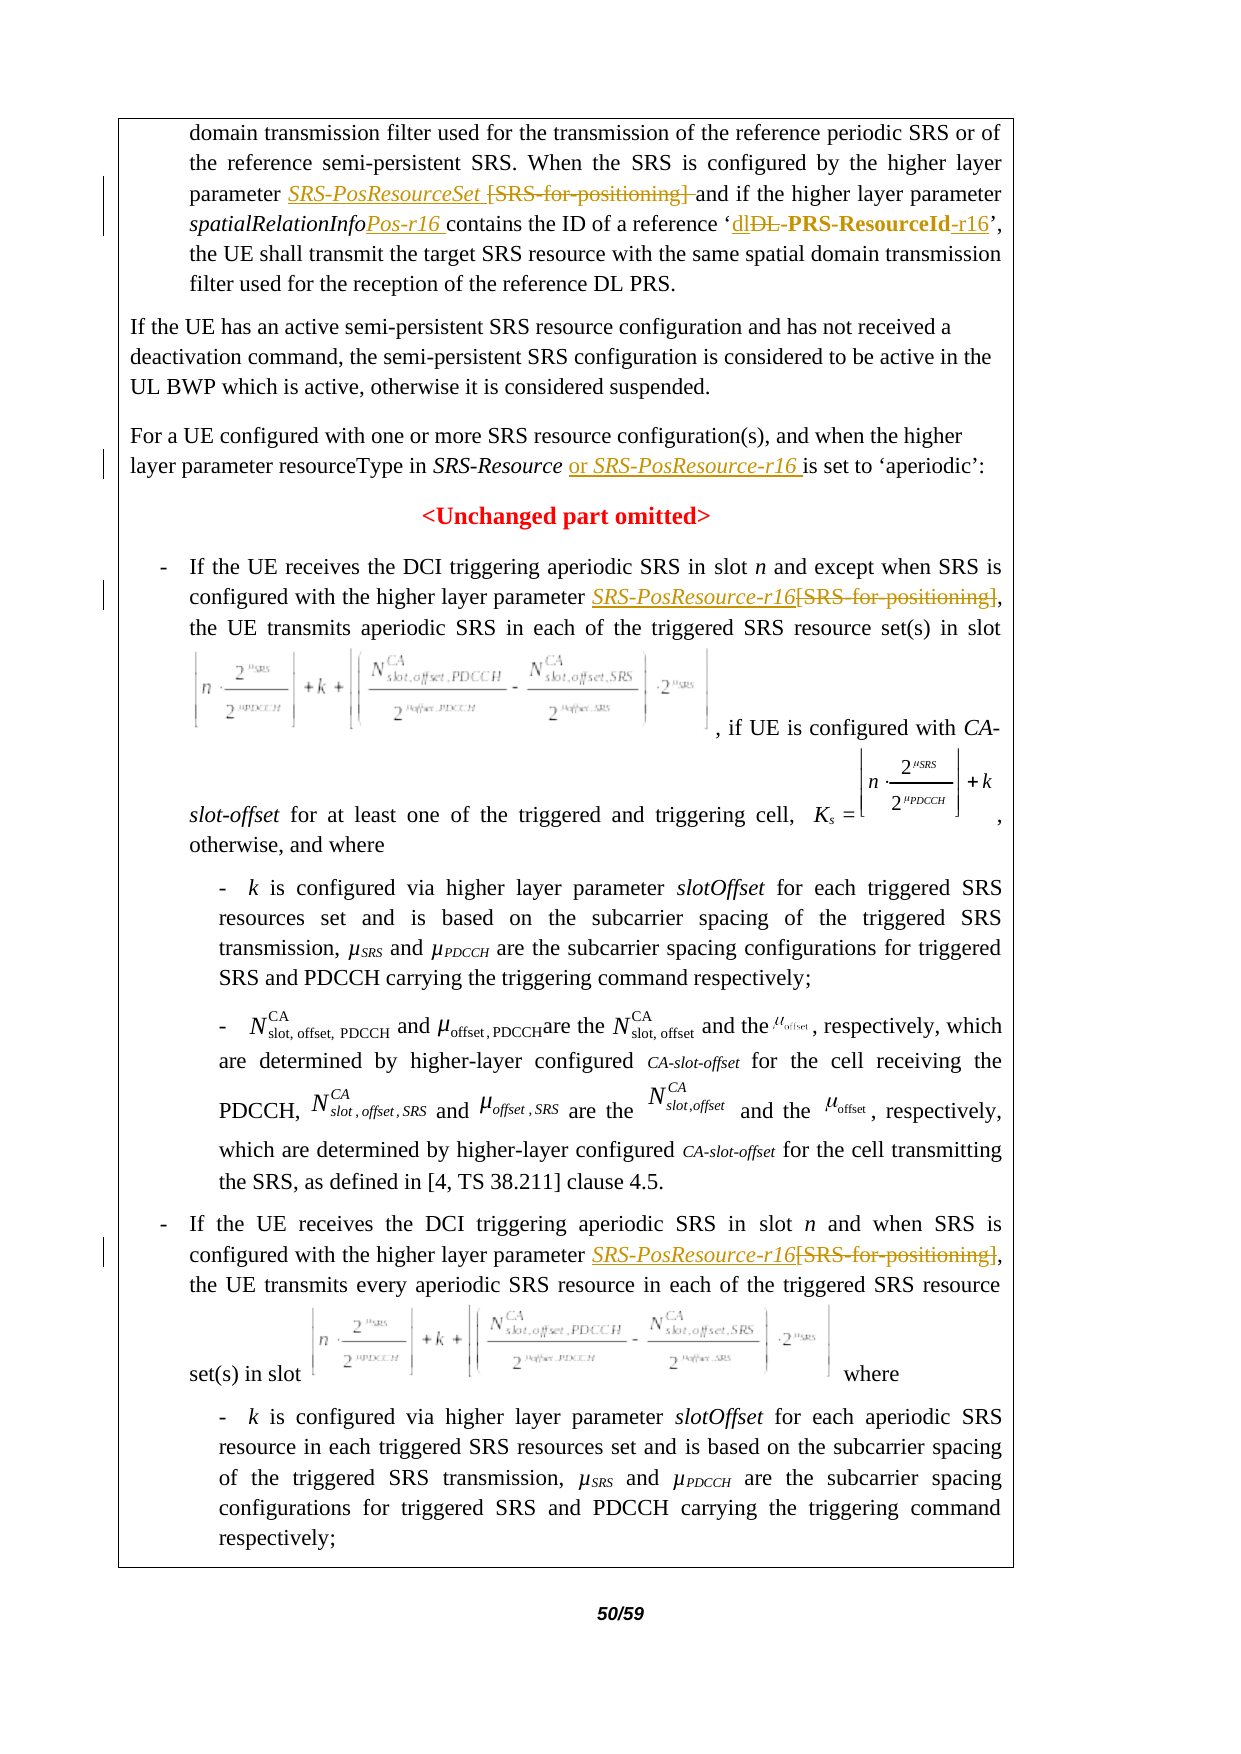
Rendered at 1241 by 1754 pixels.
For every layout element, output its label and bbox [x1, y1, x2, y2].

table_header [119, 119, 1013, 1567]
